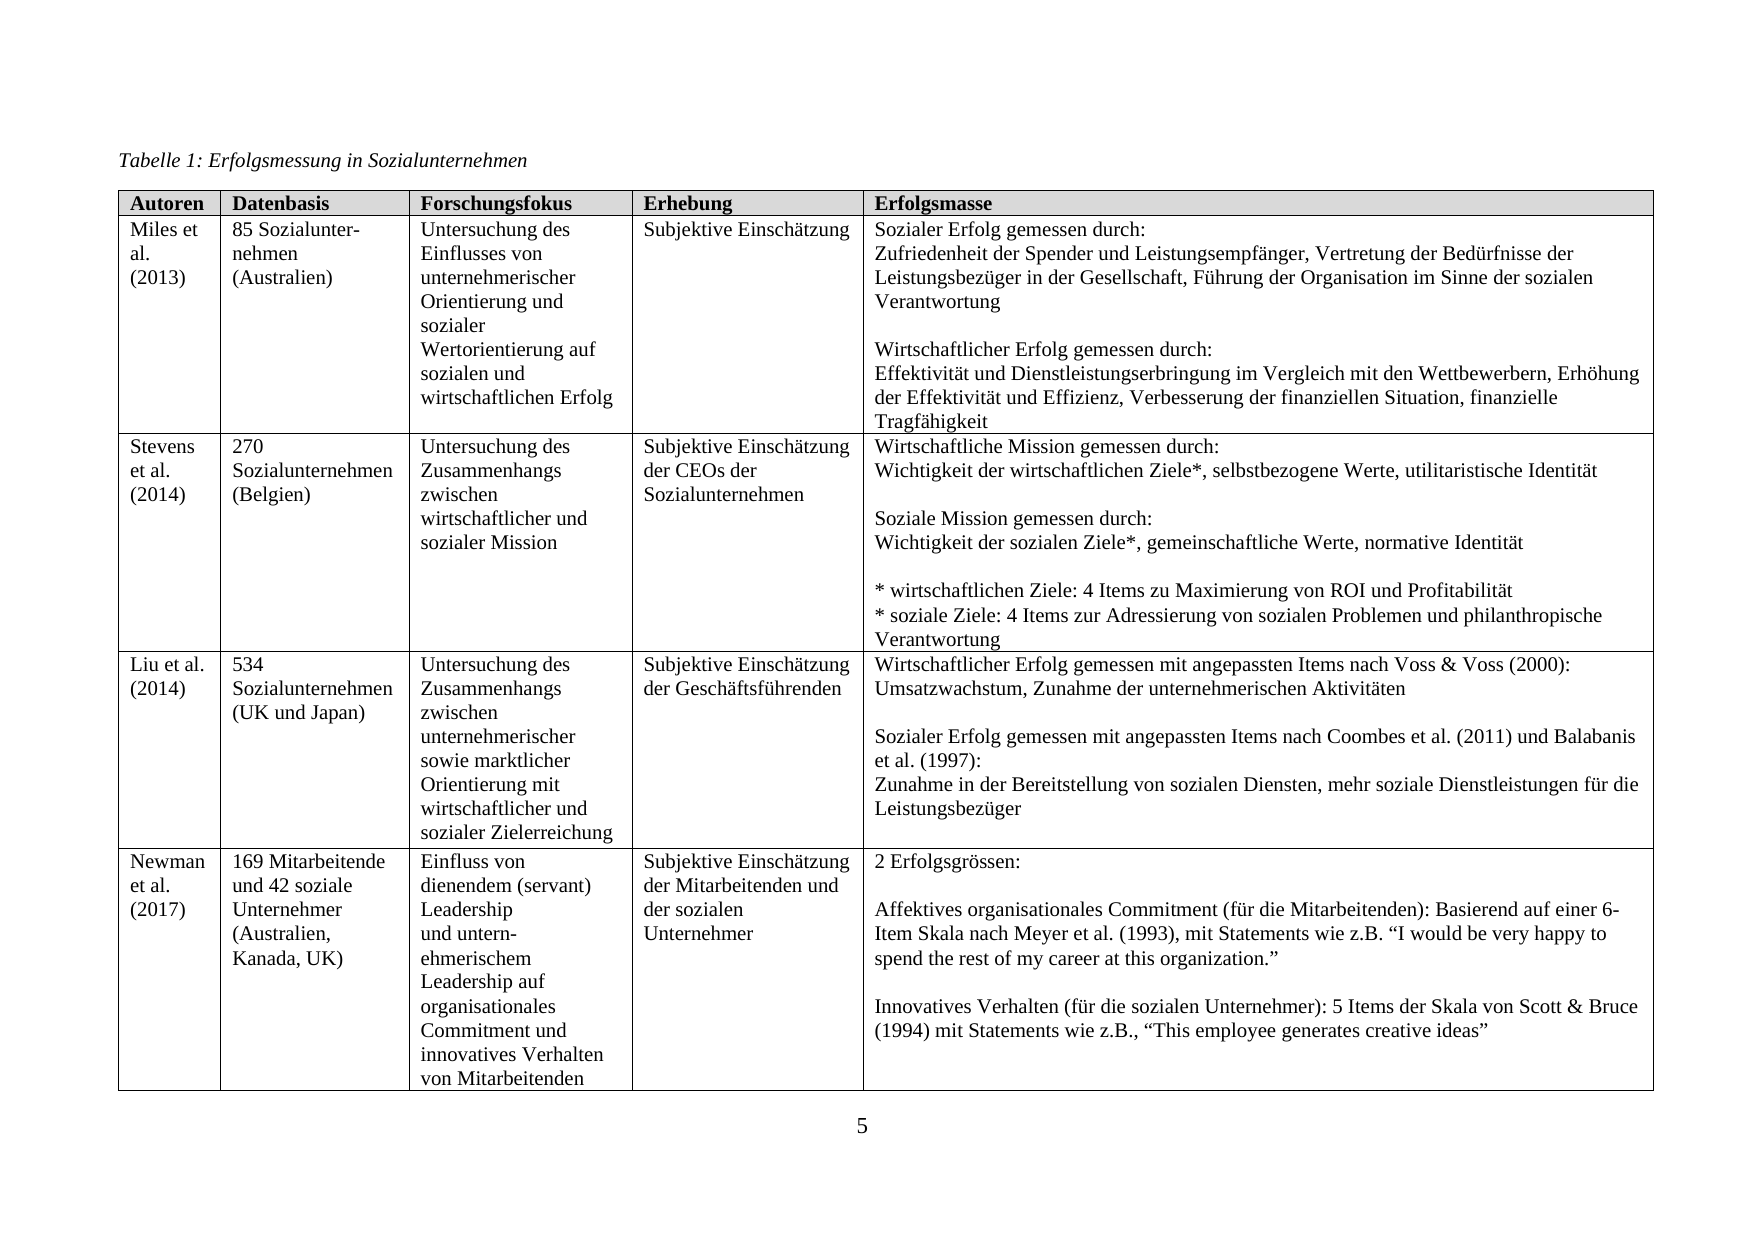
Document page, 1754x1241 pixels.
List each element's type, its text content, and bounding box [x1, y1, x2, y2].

table_cell Untersuchung des Einflusses von unternehmerischer Orientierung und sozialer Wertorientierung auf sozialen und wirtschaftlichen Erfolg [410, 216, 632, 433]
table_cell Subjektive Einschätzung der Geschäftsführenden [633, 652, 863, 848]
table_cell Wirtschaftlicher Erfolg gemessen mit angepassten Items nach Voss & Voss (2000): Umsatzwachstum, Zunahme der unternehmerischen Aktivitäten Sozialer Erfolg gemessen mit angepassten Items nach Coombes et al. (2011) und Balabanis et al. (1997): Zunahme in der Bereitstellung von sozialen Diensten, mehr soziale Dienstleistungen für die Leistungsbezüger [864, 652, 1653, 848]
table_cell 270 Sozialunternehmen (Belgien) [221, 434, 409, 651]
table_header Erhebung [633, 191, 863, 215]
table_cell 169 Mitarbeitende und 42 soziale Unternehmer (Australien, Kanada, UK) [221, 849, 409, 1090]
text Tabelle 1: Erfolgsmessung in Sozialunternehmen [118, 148, 1606, 172]
table_cell 2 Erfolgsgrössen: Affektives organisationales Commitment (für die Mitarbeitenden): Basierend auf einer 6-Item Skala nach Meyer et al. (1993), mit Statements wie z.B. “I would be very happy to spend the rest of my career at this organization.” Innovatives Verhalten (für die sozialen Unternehmer): 5 Items der Skala von Scott & Bruce (1994) mit Statements wie z.B., “This employee generates creative ideas” [864, 849, 1653, 1090]
table_cell Untersuchung des Zusammenhangs zwischen wirtschaftlicher und sozialer Mission [410, 434, 632, 651]
table_cell Sozialer Erfolg gemessen durch: Zufriedenheit der Spender und Leistungsempfänger, Vertretung der Bedürfnisse der Leistungsbezüger in der Gesellschaft, Führung der Organisation im Sinne der sozialen Verantwortung Wirtschaftlicher Erfolg gemessen durch: Effektivität und Dienstleistungserbringung im Vergleich mit den Wettbewerbern, Erhöhung der Effektivität und Effizienz, Verbesserung der finanziellen Situation, finanzielle Tragfähigkeit [864, 216, 1653, 433]
table_cell Stevens et al. (2014) [119, 434, 220, 651]
table_header Datenbasis [221, 191, 409, 215]
table_cell Wirtschaftliche Mission gemessen durch: Wichtigkeit der wirtschaftlichen Ziele*, selbstbezogene Werte, utilitaristische Identität Soziale Mission gemessen durch: Wichtigkeit der sozialen Ziele*, gemeinschaftliche Werte, normative Identität * wirtschaftlichen Ziele: 4 Items zu Maximierung von ROI und Profitabilität * soziale Ziele: 4 Items zur Adressierung von sozialen Problemen und philanthropische Verantwortung [864, 434, 1653, 651]
table_header Erfolgsmasse [864, 191, 1653, 215]
table_cell Subjektive Einschätzung der Mitarbeitenden und der sozialen Unternehmer [633, 849, 863, 1090]
table_cell 534 Sozialunternehmen (UK und Japan) [221, 652, 409, 848]
table_cell Newman et al. (2017) [119, 849, 220, 1090]
table_cell Subjektive Einschätzung der CEOs der Sozialunternehmen [633, 434, 863, 651]
table_cell Miles et al. (2013) [119, 216, 220, 433]
table_cell Subjektive Einschätzung [633, 216, 863, 433]
table_cell Untersuchung des Zusammenhangs zwischen unternehmerischer sowie marktlicher Orientierung mit wirtschaftlicher und sozialer Zielerreichung [410, 652, 632, 848]
table_header Autoren [119, 191, 220, 215]
table_cell Liu et al. (2014) [119, 652, 220, 848]
table_cell Einfluss von dienendem (servant) Leadership und untern-ehmerischem Leadership auf organisationales Commitment und innovatives Verhalten von Mitarbeitenden [410, 849, 632, 1090]
table_cell 85 Sozialunternehmen (Australien) [221, 216, 409, 433]
table_header Forschungsfokus [410, 191, 632, 215]
